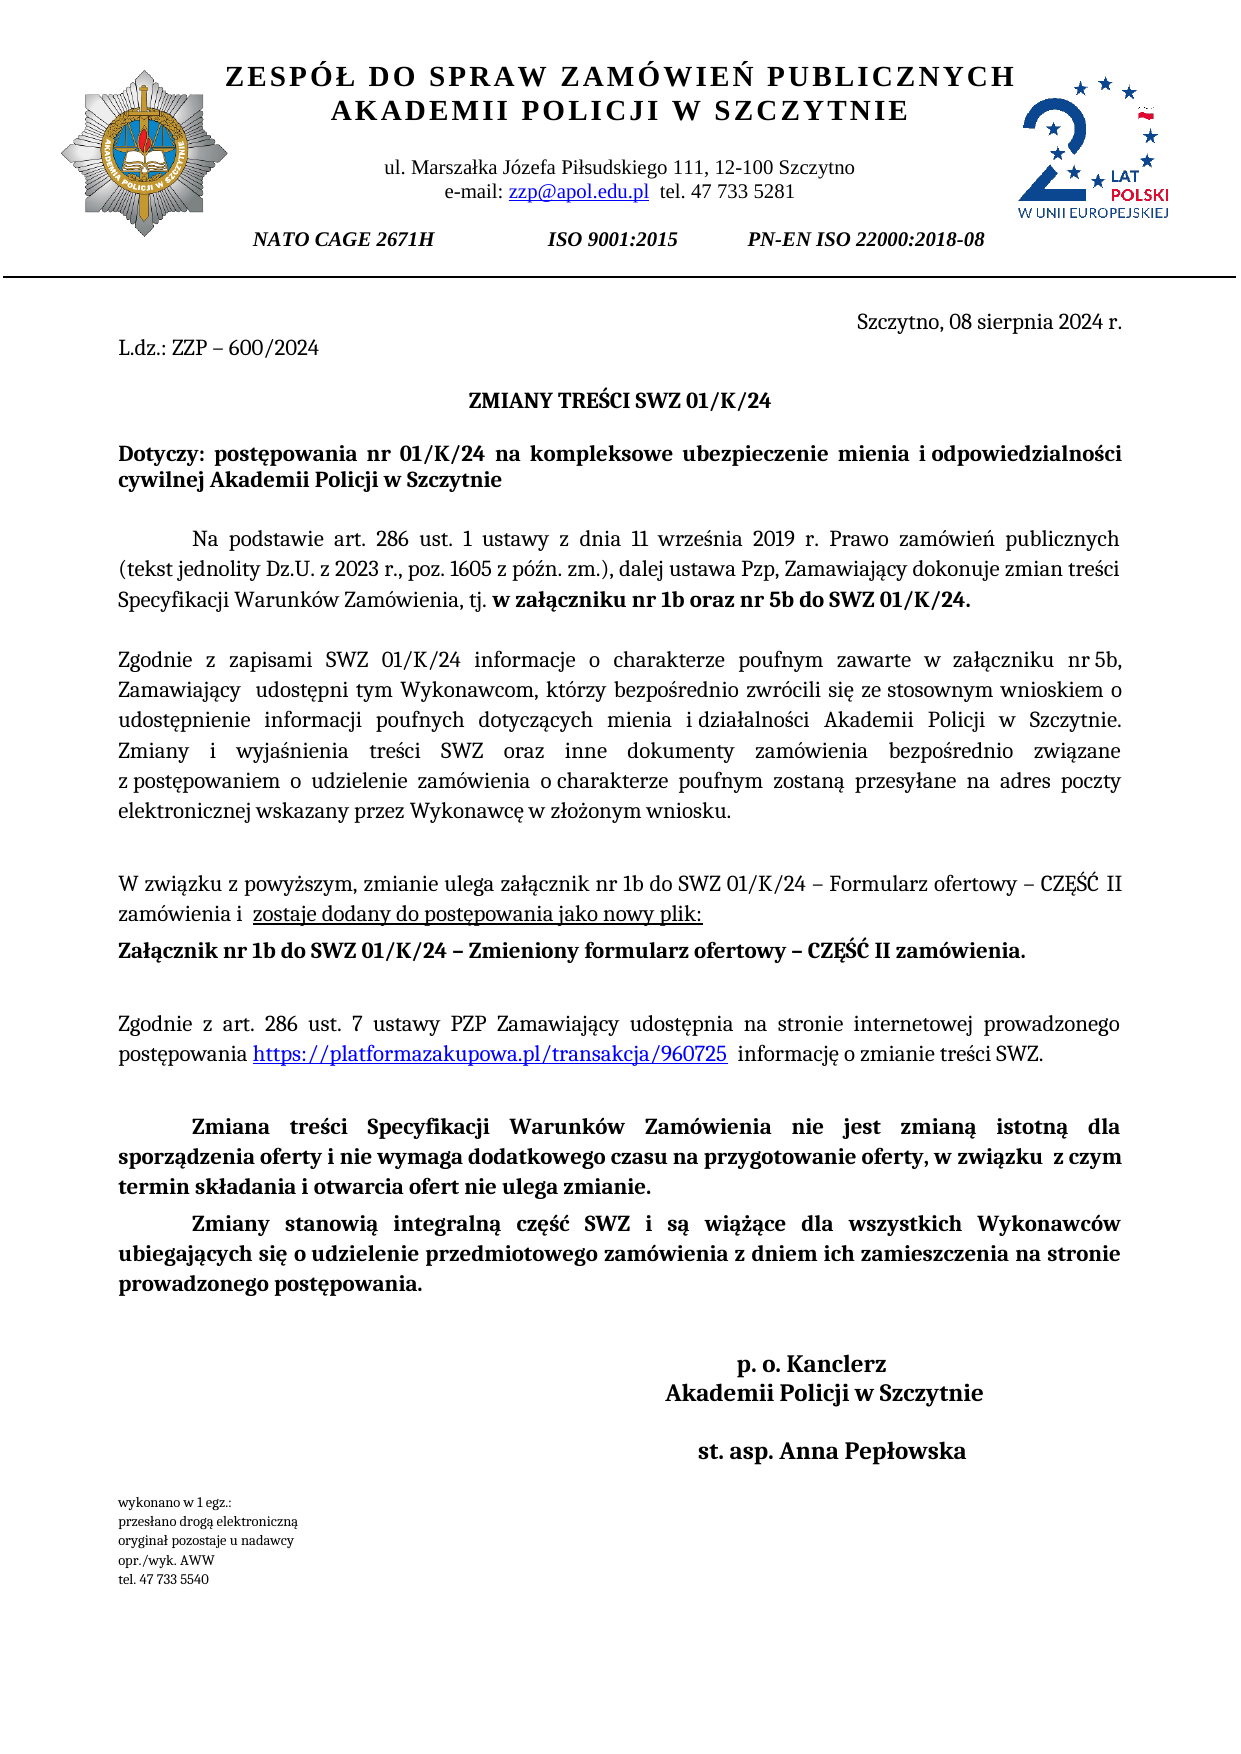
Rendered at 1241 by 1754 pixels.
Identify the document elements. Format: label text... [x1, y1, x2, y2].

text p. o. Kanclerz [561, 1350, 1122, 1379]
text tel. 47 733 5540 [118, 1571, 1122, 1588]
text przesłano drogą elektroniczną [118, 1513, 1122, 1530]
text Zgodnie z zapisami SWZ 01/K/24 informacje o charakterze poufnym zawarte w załączniku nr 5b, Zamawiający udostępni tym Wykonawcom, którzy bezpośrednio zwrócili się ze stosownym wnioskiem o udostępnienie informacji poufnych dotyczących mienia i działalności Akademii Policji w Szczytnie. Zmiany i wyjaśnienia treści SWZ oraz inne dokumenty zamówienia bezpośrednio związane z postępowaniem o udzielenie zamówienia o charakterze poufnym zostaną przesyłane na adres poczty elektronicznej wskazany przez Wykonawcę w złożonym wniosku. [118, 647, 1122, 824]
text Załącznik nr 1b do SWZ 01/K/24 – Zmieniony formularz ofertowy – CZĘŚĆ II zamówienia. [118, 937, 1122, 964]
text Zmiany stanowią integralną część SWZ i są wiążące dla wszystkich Wykonawców ubiegających się o udzielenie przedmiotowego zamówienia z dniem ich zamieszczenia na stronie prowadzonego postępowania. [118, 1210, 1122, 1297]
text st. asp. Anna Pepłowska [561, 1437, 1122, 1465]
text oryginał pozostaje u nadawcy [118, 1533, 1122, 1549]
text W związku z powyższym, zmianie ulega załącznik nr 1b do SWZ 01/K/24 – Formularz ofertowy – CZĘŚĆ II zamówienia i zostaje dodany do postępowania jako nowy plik: [118, 871, 1122, 927]
text ZMIANY TREŚCI SWZ 01/K/24 [118, 388, 1122, 414]
text Zmiana treści Specyfikacji Warunków Zamówienia nie jest zmianą istotną dla sporządzenia oferty i nie wymaga dodatkowego czasu na przygotowanie oferty, w związku z czym termin składania i otwarcia ofert nie ulega zmianie. [118, 1113, 1122, 1200]
text Zgodnie z art. 286 ust. 7 ustawy PZP Zamawiający udostępnia na stronie internetowej prowadzonego postępowania https://platformazakupowa.pl/transakcja/960725 informację o zmianie treści SWZ. [118, 1010, 1122, 1067]
text Na podstawie art. 286 ust. 1 ustawy z dnia 11 września 2019 r. Prawo zamówień publicznych (tekst jednolity Dz.U. z 2023 r., poz. 1605 z późn. zm.), dalej ustawa Pzp, Zamawiający dokonuje zmian treści Specyfikacji Warunków Zamówienia, tj. w załączniku nr 1b oraz nr 5b do SWZ 01/K/24. [118, 526, 1122, 613]
text wykonano w 1 egz.: [118, 1494, 1122, 1511]
text opr./wyk. AWW [118, 1552, 1122, 1569]
text Dotyczy: postępowania nr 01/K/24 na kompleksowe ubezpieczenie mienia i odpowiedzialności cywilnej Akademii Policji w Szczytnie [118, 440, 1122, 493]
picture [54, 64, 231, 242]
text L.dz.: ZZP – 600/2024 [118, 335, 1122, 361]
picture [994, 53, 1191, 241]
text Szczytno, 08 sierpnia 2024 r. [118, 308, 1122, 335]
text Akademii Policji w Szczytnie [561, 1379, 1122, 1408]
